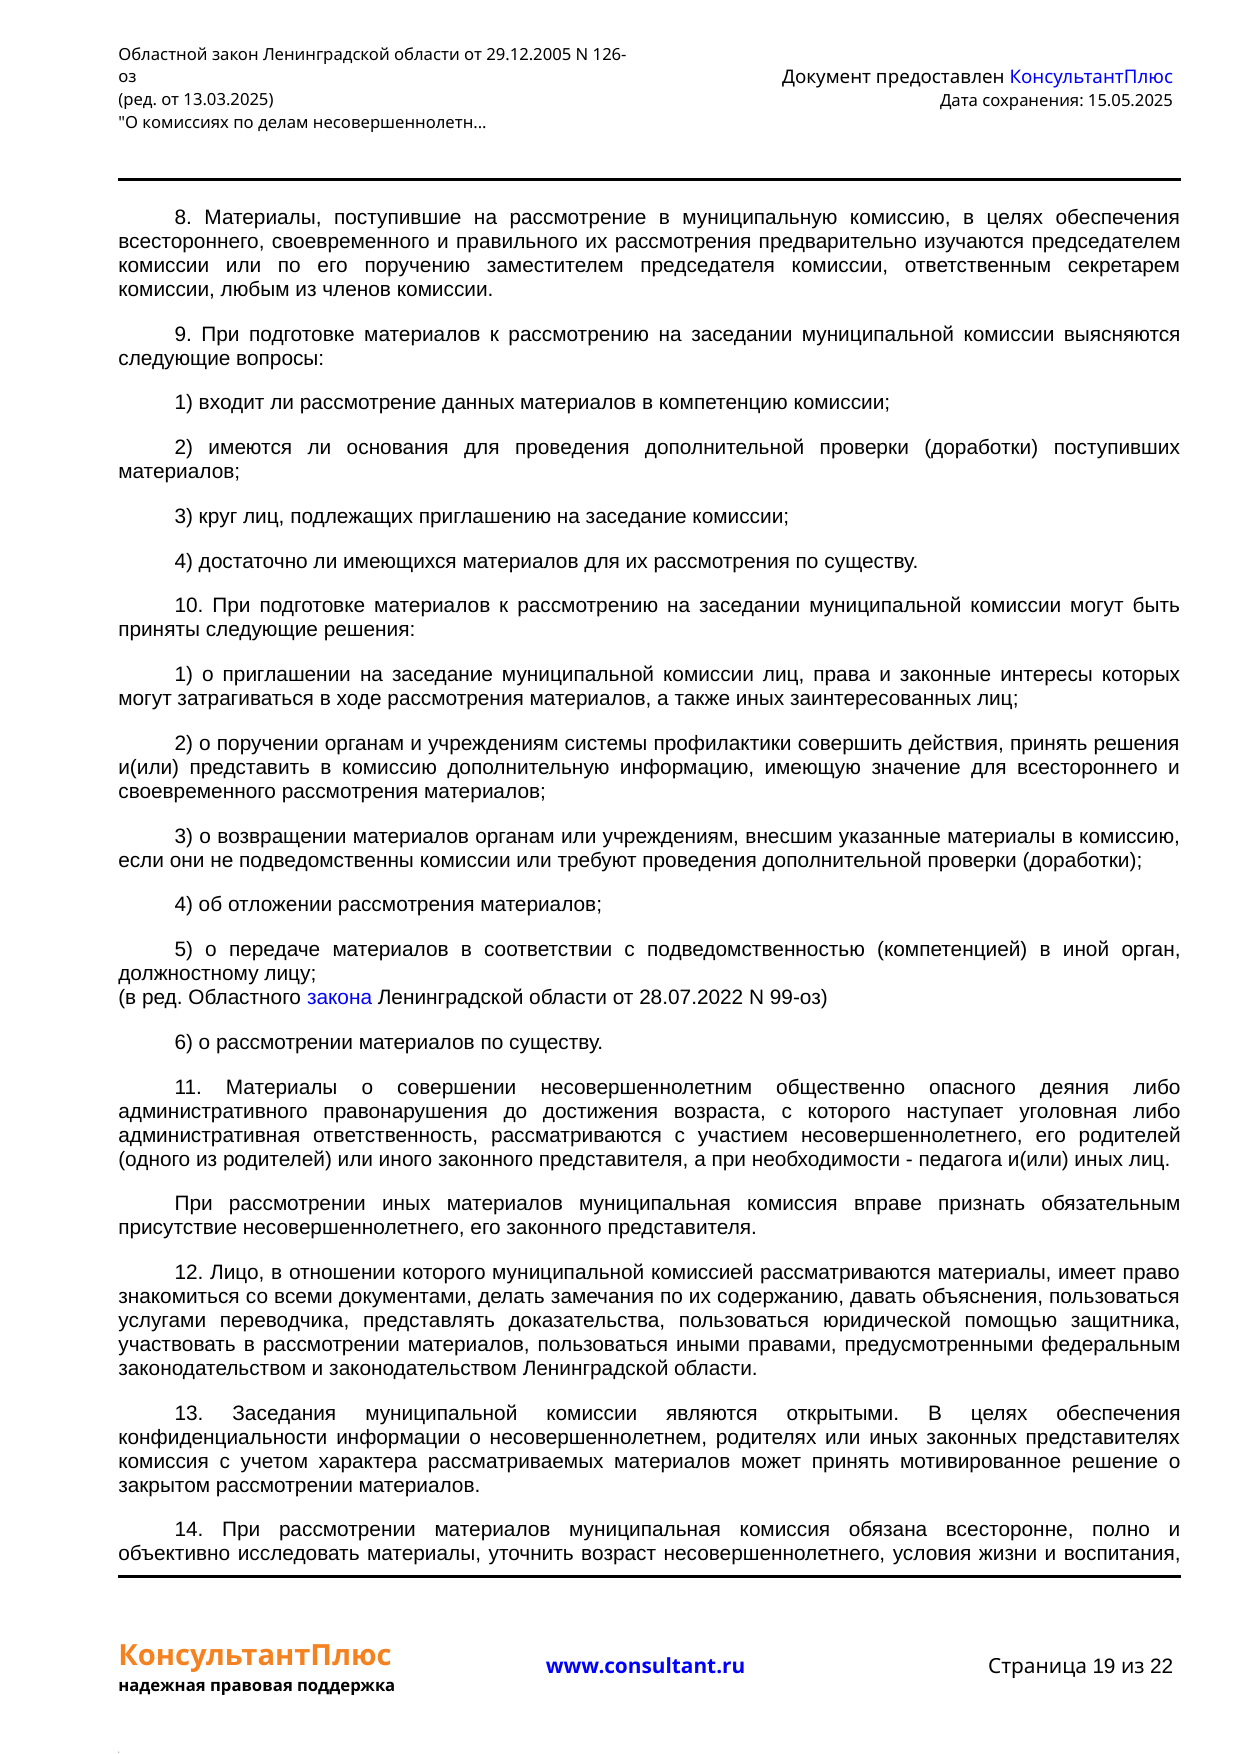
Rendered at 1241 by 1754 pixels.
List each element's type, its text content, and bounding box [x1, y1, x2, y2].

text 2) имеются ли основания для проведения дополнительной проверки (доработки) поступивших материалов; [118, 435, 1181, 483]
text (в ред. Областного закона Ленинградской области от 28.07.2022 N 99-оз) [118, 985, 1181, 1009]
text 1) входит ли рассмотрение данных материалов в компетенцию комиссии; [118, 390, 1181, 414]
text 2) о поручении органам и учреждениям системы профилактики совершить действия, принять решения и(или) представить в комиссию дополнительную информацию, имеющую значение для всестороннего и своевременного рассмотрения материалов; [118, 731, 1181, 803]
text 3) круг лиц, подлежащих приглашению на заседание комиссии; [118, 504, 1181, 528]
text 4) об отложении рассмотрения материалов; [118, 892, 1181, 916]
text 9. При подготовке материалов к рассмотрению на заседании муниципальной комиссии выясняются следующие вопросы: [118, 321, 1181, 369]
text 1) о приглашении на заседание муниципальной комиссии лиц, права и законные интересы которых могут затрагиваться в ходе рассмотрения материалов, а также иных заинтересованных лиц; [118, 662, 1181, 710]
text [118, 1517, 1181, 1565]
text 3) о возвращении материалов органам или учреждениям, внесшим указанные материалы в комиссию, если они не подведомственны комиссии или требуют проведения дополнительной проверки (доработки); [118, 823, 1181, 871]
text 6) о рассмотрении материалов по существу. [118, 1030, 1181, 1054]
text 8. Материалы, поступившие на рассмотрение в муниципальную комиссию, в целях обеспечения всестороннего, своевременного и правильного их рассмотрения предварительно изучаются председателем комиссии или по его поручению заместителем председателя комиссии, ответственным секретарем комиссии, любым из членов комиссии. [118, 205, 1181, 301]
text 13. Заседания муниципальной комиссии являются открытыми. В целях обеспечения конфиденциальности информации о несовершеннолетнем, родителях или иных законных представителях комиссия с учетом характера рассматриваемых материалов может принять мотивированное решение о закрытом рассмотрении материалов. [118, 1401, 1181, 1496]
text 10. При подготовке материалов к рассмотрению на заседании муниципальной комиссии могут быть приняты следующие решения: [118, 593, 1181, 641]
text 4) достаточно ли имеющихся материалов для их рассмотрения по существу. [118, 548, 1181, 572]
text 12. Лицо, в отношении которого муниципальной комиссией рассматриваются материалы, имеет право знакомиться со всеми документами, делать замечания по их содержанию, давать объяснения, пользоваться услугами переводчика, представлять доказательства, пользоваться юридической помощью защитника, участвовать в рассмотрении материалов, пользоваться иными правами, предусмотренными федеральным законодательством и законодательством Ленинградской области. [118, 1260, 1181, 1380]
text При рассмотрении иных материалов муниципальная комиссия вправе признать обязательным присутствие несовершеннолетнего, его законного представителя. [118, 1191, 1181, 1239]
text 5) о передаче материалов в соответствии с подведомственностью (компетенцией) в иной орган, должностному лицу; [118, 937, 1181, 985]
text 11. Материалы о совершении несовершеннолетним общественно опасного деяния либо административного правонарушения до достижения возраста, с которого наступает уголовная либо административная ответственность, рассматриваются с участием несовершеннолетнего, его родителей (одного из родителей) или иного законного представителя, а при необходимости - педагога и(или) иных лиц. [118, 1074, 1181, 1170]
